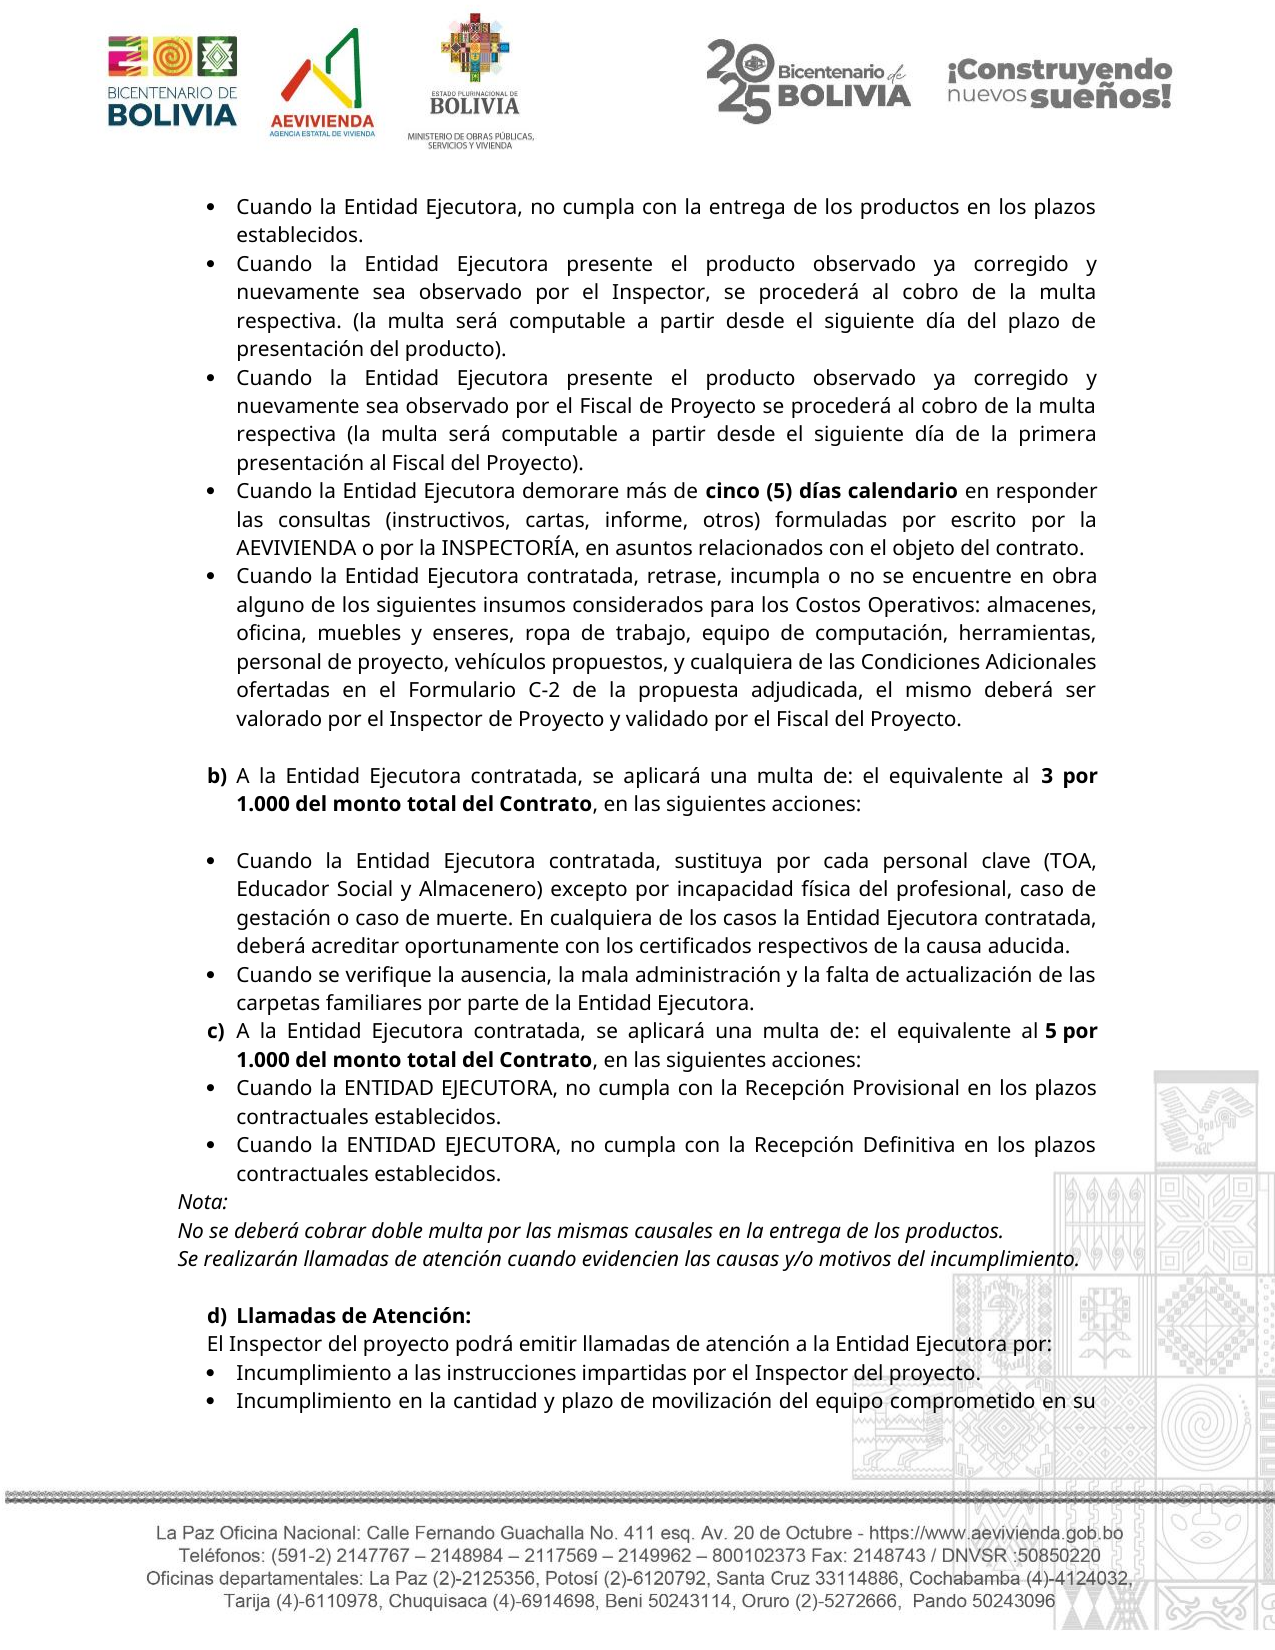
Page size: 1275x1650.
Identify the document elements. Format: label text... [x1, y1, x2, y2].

list Cuando la Entidad Ejecutora presente el producto observado ya corregido y nuevamente sea observado por el Fiscal de Proyecto se procederá al cobro de la multa respectiva (la multa será computable a partir desde el siguiente día de la primera presentación al Fiscal del Proyecto). [207, 363, 1098, 476]
text El Inspector del proyecto podrá emitir llamadas de atención a la Entidad Ejecutora por: [177, 1329, 1098, 1358]
list Cuando la Entidad Ejecutora, no cumpla con la entrega de los productos en los plazos establecidos. [207, 192, 1098, 249]
picture [1, 0, 1275, 1631]
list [207, 1386, 1098, 1415]
list Cuando la Entidad Ejecutora contratada, retrase, incumpla o no se encuentre en obra alguno de los siguientes insumos considerados para los Costos Operativos: almacenes, oficina, muebles y enseres, ropa de trabajo, equipo de computación, herramientas, personal de proyecto, vehículos propuestos, y cualquiera de las Condiciones Adicionales ofertadas en el Formulario C-2 de la propuesta adjudicada, el mismo deberá ser valorado por el Inspector de Proyecto y validado por el Fiscal del Proyecto. [207, 562, 1098, 732]
text Nota: [177, 1187, 1098, 1216]
list A la Entidad Ejecutora contratada, se aplicará una multa de: el equivalente al 3 por 1.000 del monto total del Contrato, en las siguientes acciones: [207, 761, 1098, 818]
list Incumplimiento a las instrucciones impartidas por el Inspector del proyecto. [207, 1358, 1098, 1386]
list A la Entidad Ejecutora contratada, se aplicará una multa de: el equivalente al 5 por 1.000 del monto total del Contrato, en las siguientes acciones: [207, 1017, 1098, 1073]
list Cuando se verifique la ausencia, la mala administración y la falta de actualización de las carpetas familiares por parte de la Entidad Ejecutora. [207, 960, 1098, 1017]
text Se realizarán llamadas de atención cuando evidencien las causas y/o motivos del incumplimiento. [177, 1244, 1098, 1273]
list Cuando la ENTIDAD EJECUTORA, no cumpla con la Recepción Definitiva en los plazos contractuales establecidos. [207, 1130, 1098, 1187]
list Llamadas de Atención: [207, 1301, 1098, 1329]
list Cuando la Entidad Ejecutora presente el producto observado ya corregido y nuevamente sea observado por el Inspector, se procederá al cobro de la multa respectiva. (la multa será computable a partir desde el siguiente día del plazo de presentación del producto). [207, 249, 1098, 363]
list Cuando la Entidad Ejecutora contratada, sustituya por cada personal clave (TOA, Educador Social y Almacenero) excepto por incapacidad física del profesional, caso de gestación o caso de muerte. En cualquiera de los casos la Entidad Ejecutora contratada, deberá acreditar oportunamente con los certificados respectivos de la causa aducida. [207, 846, 1098, 960]
list Cuando la ENTIDAD EJECUTORA, no cumpla con la Recepción Provisional en los plazos contractuales establecidos. [207, 1073, 1098, 1130]
list Cuando la Entidad Ejecutora demorare más de cinco (5) días calendario en responder las consultas (instructivos, cartas, informe, otros) formuladas por escrito por la AEVIVIENDA o por la INSPECTORÍA, en asuntos relacionados con el objeto del contrato. [207, 476, 1098, 562]
text No se deberá cobrar doble multa por las mismas causales en la entrega de los productos. [177, 1216, 1098, 1244]
